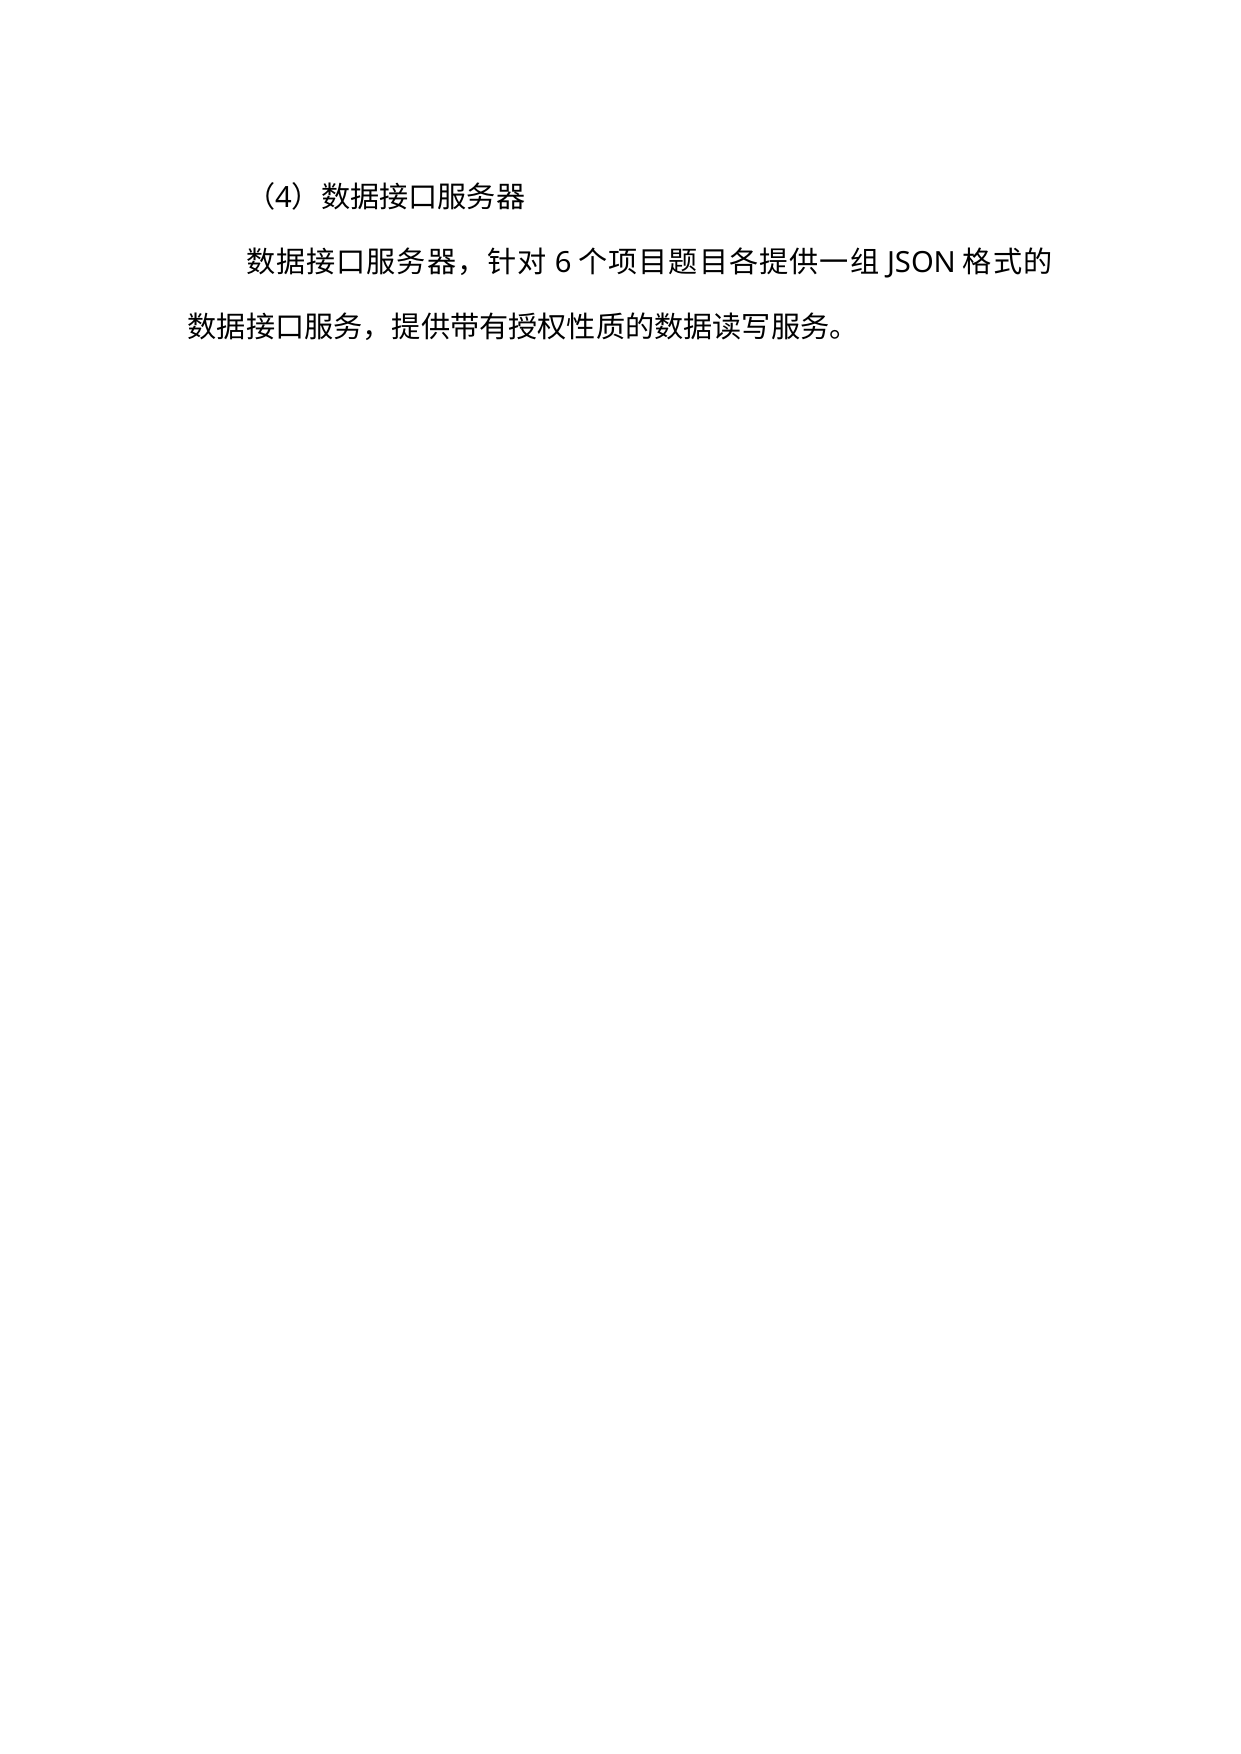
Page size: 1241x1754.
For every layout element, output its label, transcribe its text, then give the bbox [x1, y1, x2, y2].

text （4）数据接口服务器 [187, 162, 1053, 227]
text 数据接口服务器，针对6个项目题目各提供一组JSON格式的数据接口服务，提供带有授权性质的数据读写服务。 [187, 227, 1053, 357]
